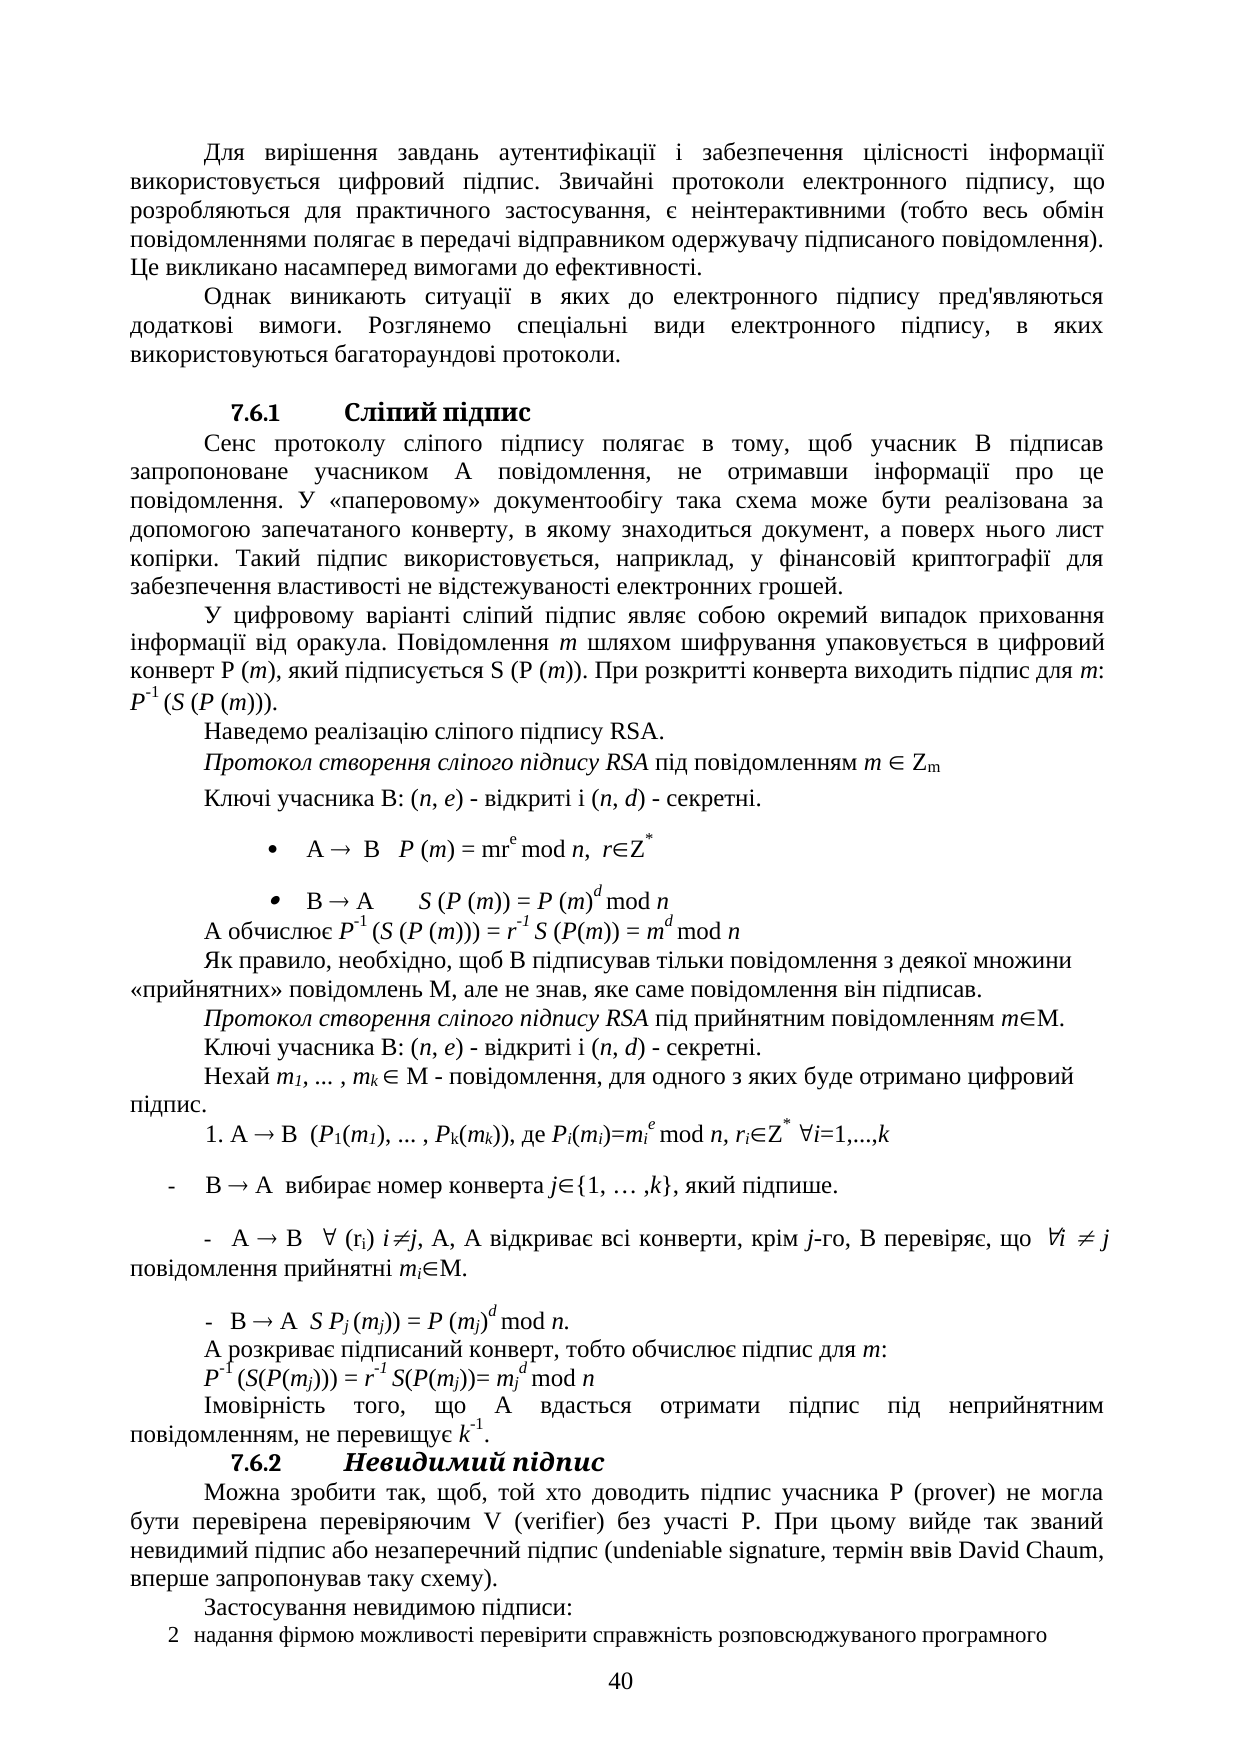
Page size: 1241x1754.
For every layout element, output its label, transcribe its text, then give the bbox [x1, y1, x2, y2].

text Протокол створення сліпого підпису RSA під повідомленням m  Zm [204, 745, 1117, 777]
text Наведемо реалізацію сліпого підпису RSA. [204, 716, 1117, 745]
text Застосування невидимою підписи: [204, 1592, 1117, 1621]
text Ключі учасника В: (n, e) - відкриті і (n, d) - секретні. [204, 784, 1117, 812]
text повідомлення прийнятні miМ. [130, 1253, 1117, 1283]
list В  А вибирає номер конверта j{1, … ,k}, який підпише. [168, 1170, 1117, 1200]
text Сенс протоколу сліпого підпису полягає в тому, щоб учасник В підписав запропоноване учасником А повідомлення, не отримавши інформації про це повідомлення. У «паперовому» документообігу така схема може бути реалізована за допомогою запечатаного конверту, в якому знаходиться документ, а поверх нього лист копірки. Такий підпис використовується, наприклад, у фінансовій криптографії для забезпечення властивості не відстежуваності електронних грошей. [130, 428, 1104, 600]
list В  А S Pj (mj)) = P (mj)d mod n. [205, 1304, 1117, 1336]
text 1. А  В (P1(m1), ... , Pk(mk)), де Pi(mi)=mie mod n, riZ* i=1,...,k [205, 1117, 1117, 1148]
text Імовірність того, що А вдасться отримати підпис під неприйнятним повідомленням, не перевищує k-1. [130, 1394, 1104, 1448]
text «прийнятних» повідомлень М, але не знав, яке саме повідомлення він підписав. [130, 974, 1117, 1003]
text Однак виникають ситуації в яких до електронного підпису пред'являються додаткові вимоги. Розглянемо спеціальні види електронного підпису, в яких використовуються багатораундові протоколи. [130, 281, 1104, 367]
text Можна зробити так, щоб, той хто доводить підпис учасника Р (prover) не могла бути перевірена перевіряючим V (verifier) без участі Р. При цьому вийде так званий невидимий підпис або незаперечний підпис (undeniable signature, термін ввів David Chaum, вперше запропонував таку схему). [130, 1477, 1105, 1592]
text А обчислює P-1 (S (P (m))) = r-1 S (P(m)) = md mod n [204, 915, 1117, 946]
list В  А S (P (m)) = P (m)d mod n [269, 885, 1117, 915]
text Для вирішення завдань аутентифікації і забезпечення цілісності інформації використовується цифровий підпис. Звичайні протоколи електронного підпису, що розробляються для практичного застосування, є неінтерактивними (тобто весь обмін повідомленнями полягає в передачі відправником одержувачу підписаного повідомлення). Це викликано насамперед вимогами до ефективності. [130, 137, 1105, 281]
subtitle Сліпий підпис [231, 399, 1117, 428]
text Як правило, необхідно, щоб В підписував тільки повідомлення з деякої множини [204, 946, 1117, 974]
list А  В P (m) = mre mod n, rZ* [269, 833, 1117, 864]
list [168, 1621, 1105, 1648]
text А розкриває підписаний конверт, тобто обчислює підпис для m: P-1 (S(P(mj))) = r-1 S(P(mj))= mjd mod n [204, 1338, 888, 1392]
text Нехай m1, ... , mk  М - повідомлення, для одного з яких буде отримано цифровий підпис. [130, 1062, 1117, 1117]
subtitle Невидимий підпис [231, 1448, 1117, 1477]
text У цифровому варіанті сліпий підпис являє собою окремий випадок приховання інформації від оракула. Повідомлення m шляхом шифрування упаковується в цифровий конверт P (m), який підписується S (P (m)). При розкритті конверта виходить підпис для m: P-1 (S (P (m))). [130, 602, 1105, 716]
text Протокол створення сліпого підпису RSA під прийнятним повідомленням mМ. Ключі учасника В: (n, e) - відкриті і (n, d) - секретні. [204, 1003, 1067, 1061]
list А  В  (ri) ij, А, А відкриває всі конверти, крім j-го, В перевіряє, що i  j [204, 1221, 1117, 1253]
